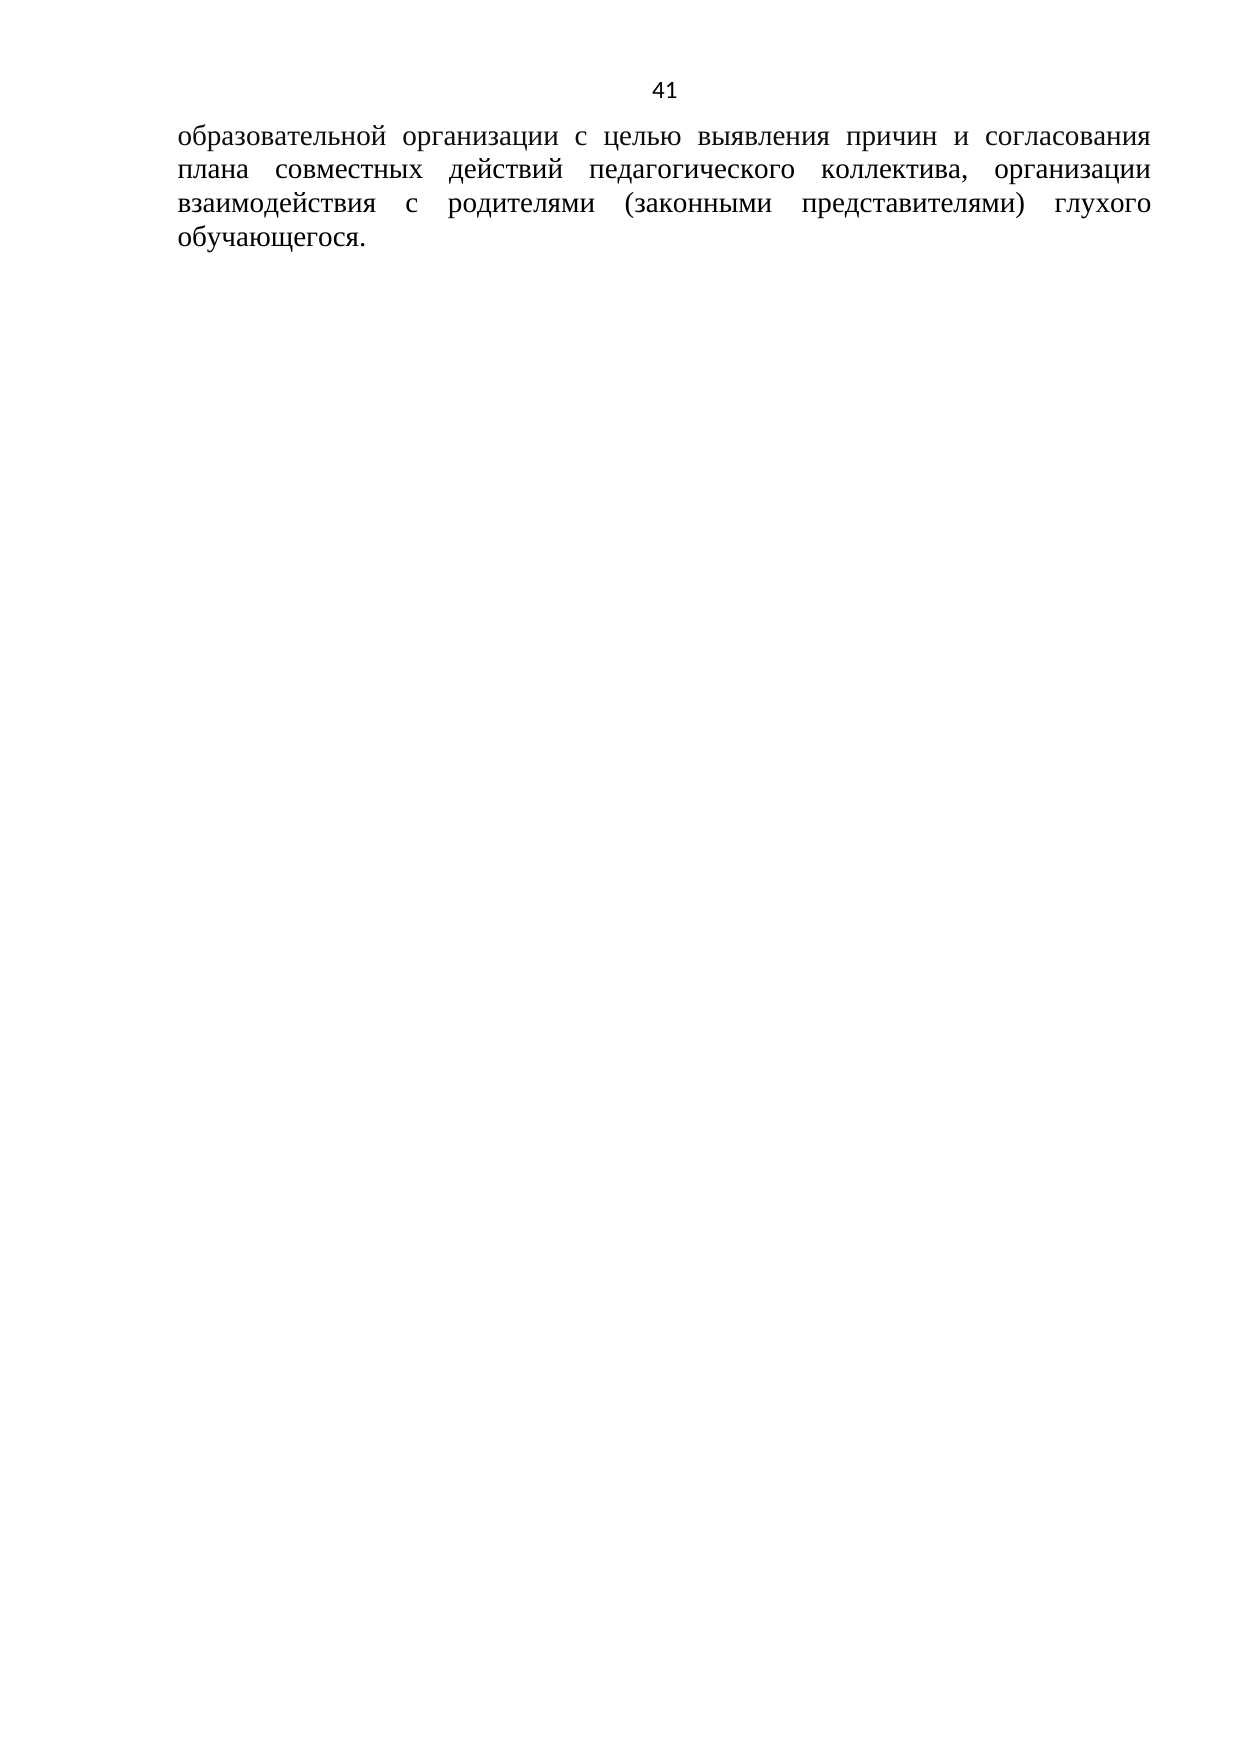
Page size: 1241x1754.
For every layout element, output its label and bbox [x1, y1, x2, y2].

text [177, 118, 1152, 252]
